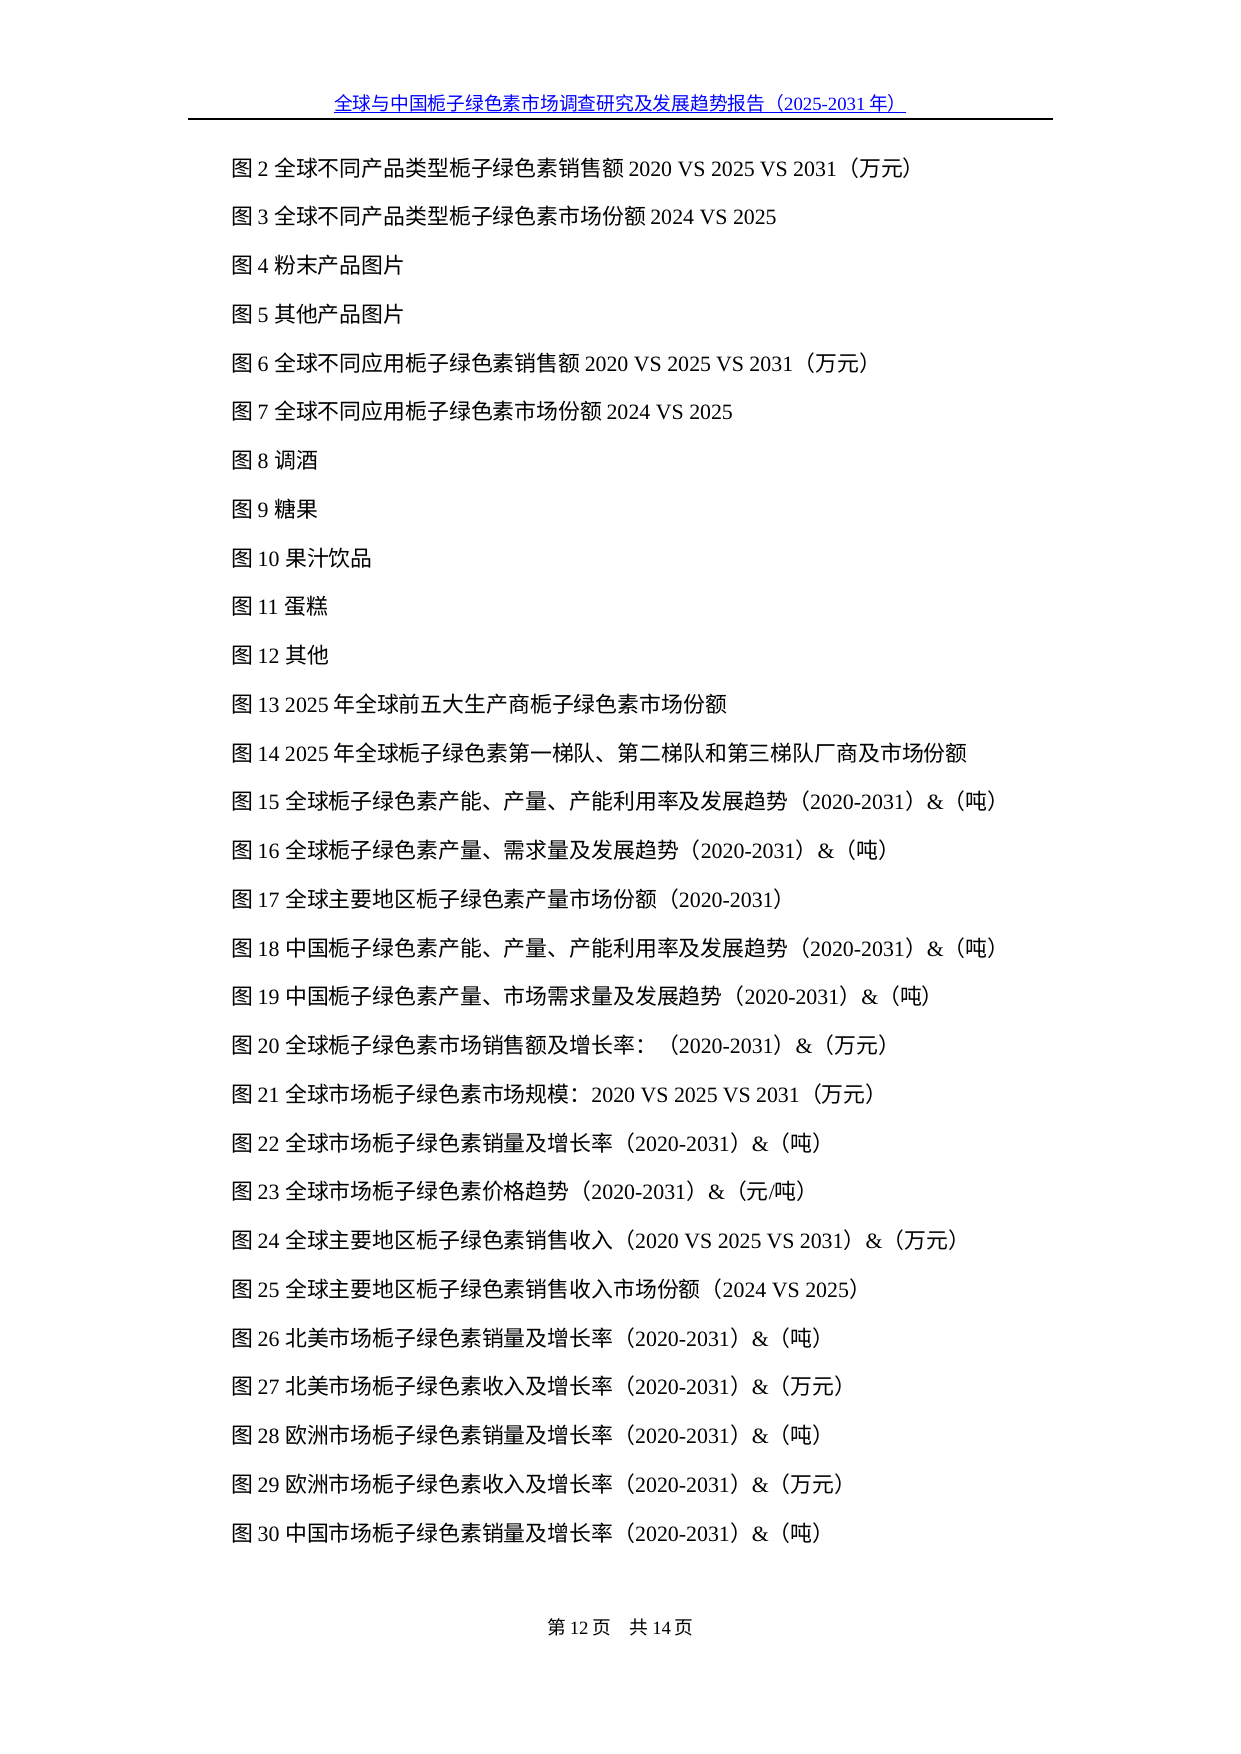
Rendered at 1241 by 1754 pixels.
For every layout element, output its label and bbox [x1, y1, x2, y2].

text [187, 150, 1053, 1548]
